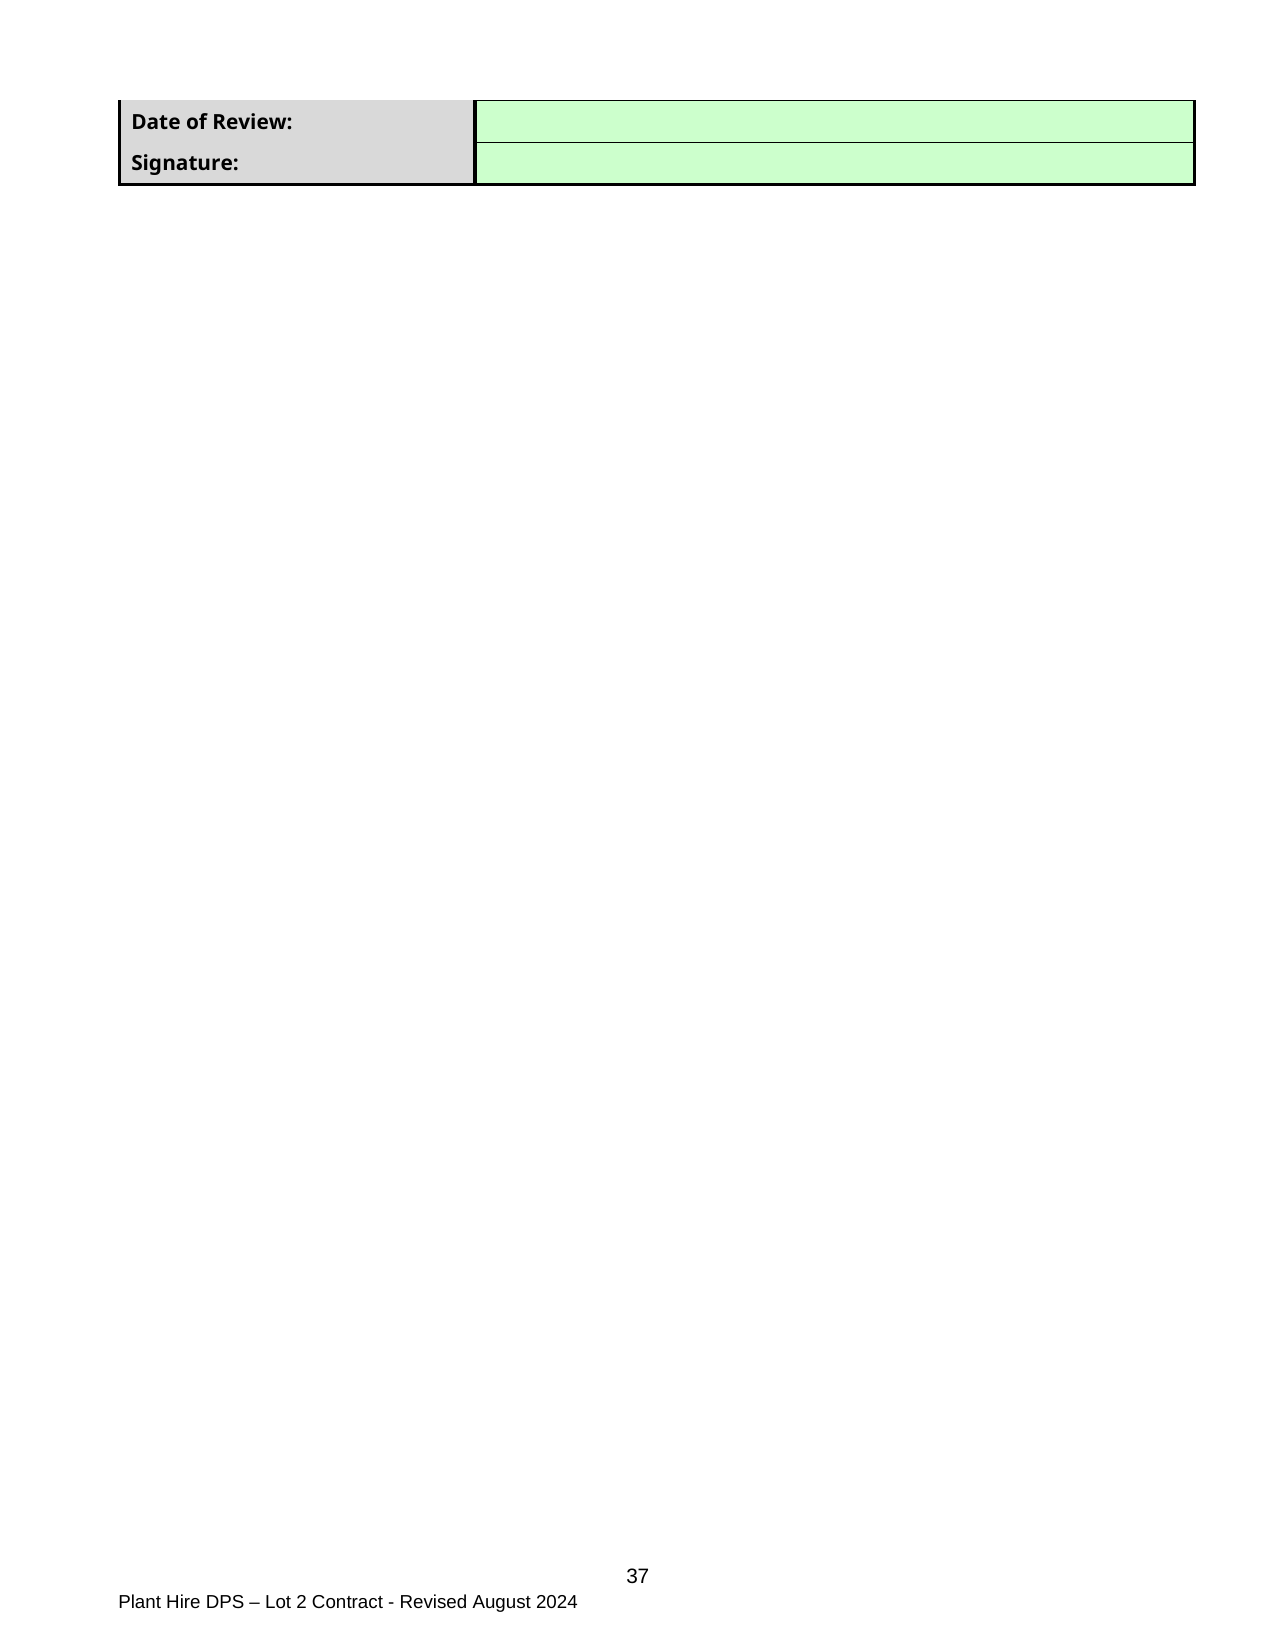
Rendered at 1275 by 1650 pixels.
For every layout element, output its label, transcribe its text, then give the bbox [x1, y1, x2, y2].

table_cell [477, 101, 1193, 142]
table_cell Date of Review: [121, 100, 473, 142]
table_cell Signature: [121, 142, 473, 183]
table_cell [477, 143, 1193, 183]
